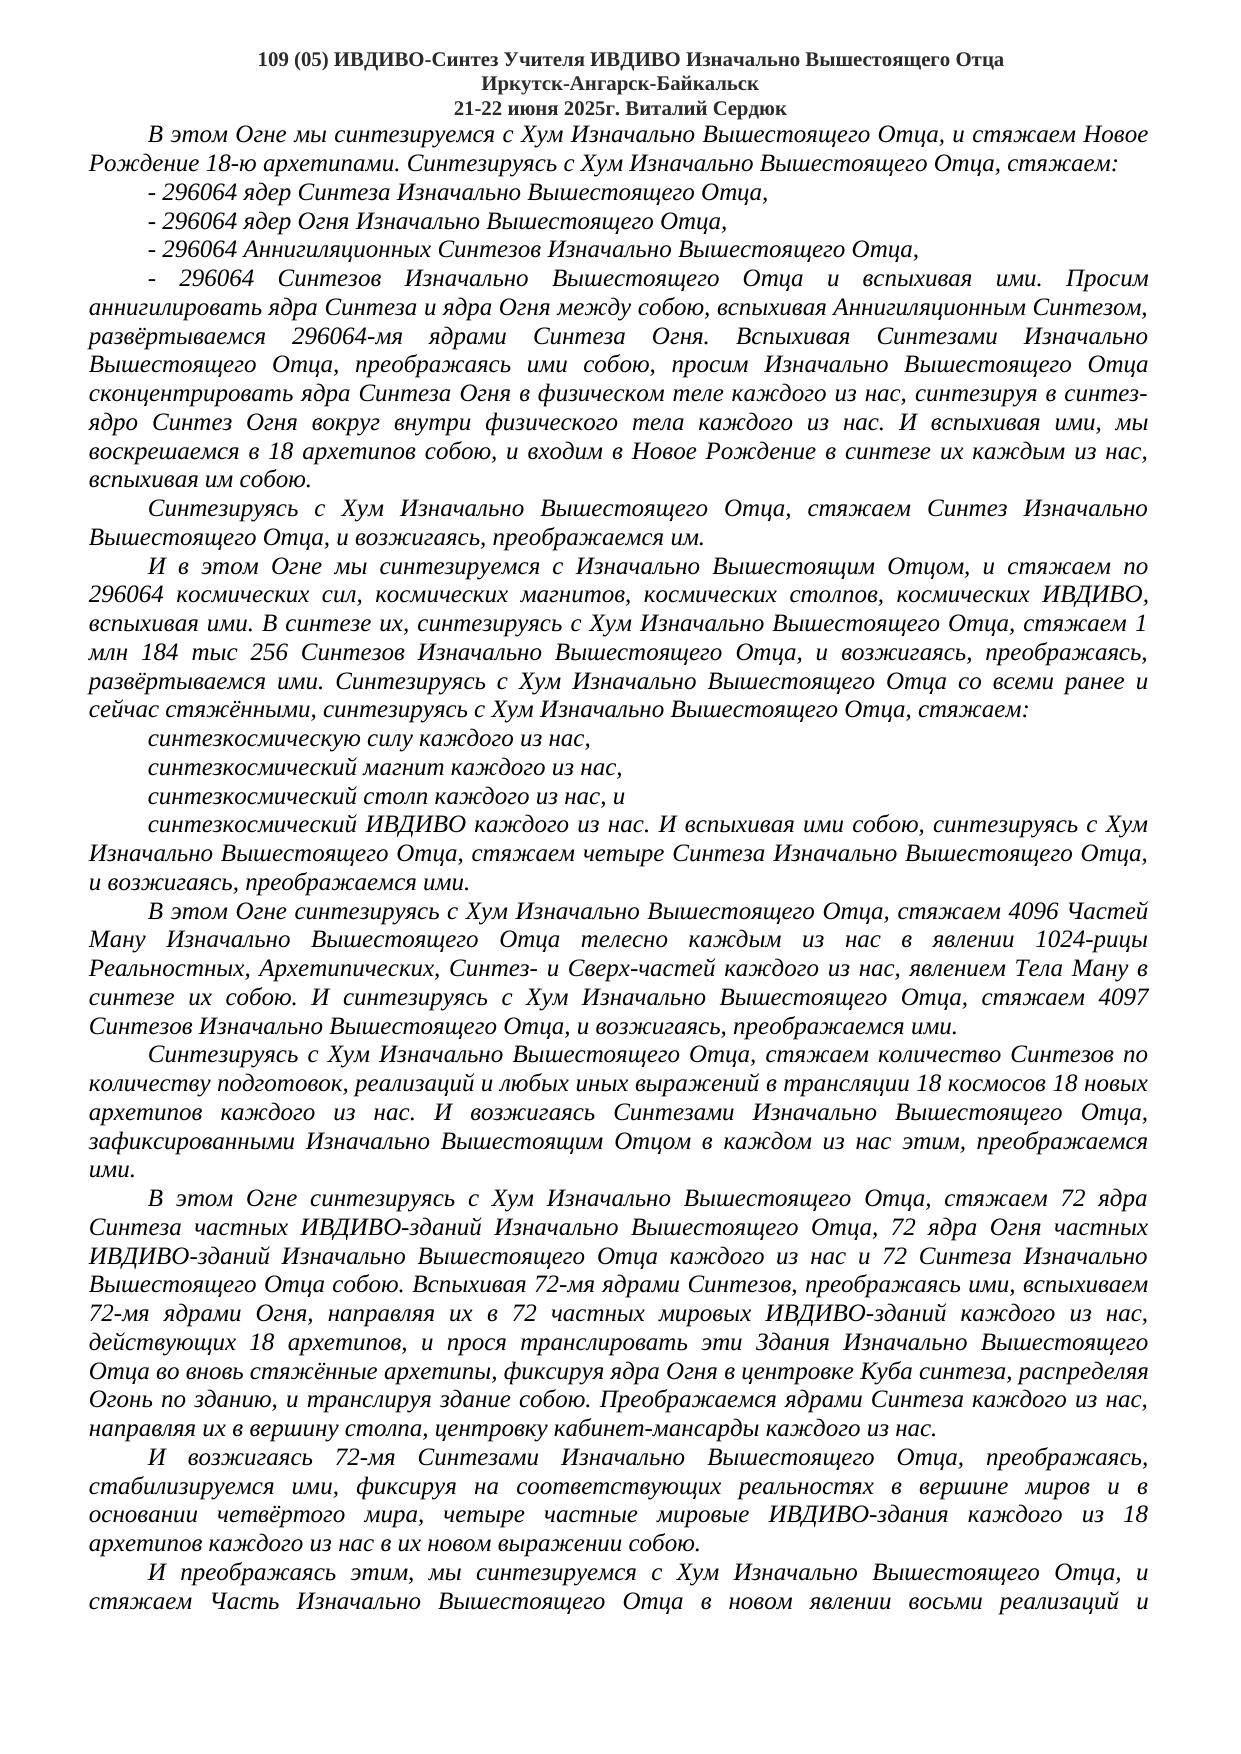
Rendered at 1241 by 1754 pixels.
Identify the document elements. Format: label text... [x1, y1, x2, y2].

text - 296064 Аннигиляционных Синтезов Изначально Вышестоящего Отца, [89, 234, 1152, 263]
text Синтезируясь с Хум Изначально Вышестоящего Отца, стяжаем Синтез Изначально Вышестоящего Отца, и возжигаясь, преображаемся им. [89, 493, 1152, 551]
text - 296064 ядер Огня Изначально Вышестоящего Отца, [89, 206, 1152, 234]
text - 296064 ядер Синтеза Изначально Вышестоящего Отца, [89, 177, 1152, 206]
text Синтезируясь с Хум Изначально Вышестоящего Отца, стяжаем количество Синтезов по количеству подготовок, реализаций и любых иных выражений в трансляции 18 космосов 18 новых архетипов каждого из нас. И возжигаясь Синтезами Изначально Вышестоящего Отца, зафиксированными Изначально Вышестоящим Отцом в каждом из нас этим, преображаемся ими. [89, 1039, 1152, 1183]
text синтезкосмический ИВДИВО каждого из нас. И вспыхивая ими собою, синтезируясь с Хум Изначально Вышестоящего Отца, стяжаем четыре Синтеза Изначально Вышестоящего Отца, и возжигаясь, преображаемся ими. [89, 809, 1152, 896]
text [89, 1557, 1152, 1614]
text синтезкосмический столп каждого из нас, и [89, 781, 1152, 809]
text синтезкосмическую силу каждого из нас, [89, 723, 1152, 752]
text В этом Огне синтезируясь с Хум Изначально Вышестоящего Отца, стяжаем 72 ядра Синтеза частных ИВДИВО-зданий Изначально Вышестоящего Отца, 72 ядра Огня частных ИВДИВО-зданий Изначально Вышестоящего Отца каждого из нас и 72 Синтеза Изначально Вышестоящего Отца собою. Вспыхивая 72-мя ядрами Синтезов, преображаясь ими, вспыхиваем 72-мя ядрами Огня, направляя их в 72 частных мировых ИВДИВО-зданий каждого из нас, действующих 18 архетипов, и прося транслировать эти Здания Изначально Вышестоящего Отца во вновь стяжённые архетипы, фиксируя ядра Огня в центровке Куба синтеза, распределяя Огонь по зданию, и транслируя здание собою. Преображаемся ядрами Синтеза каждого из нас, направляя их в вершину столпа, центровку кабинет-мансарды каждого из нас. [89, 1183, 1152, 1442]
text И в этом Огне мы синтезируемся с Изначально Вышестоящим Отцом, и стяжаем по 296064 космических сил, космических магнитов, космических столпов, космических ИВДИВО, вспыхивая ими. В синтезе их, синтезируясь с Хум Изначально Вышестоящего Отца, стяжаем 1 млн 184 тыс 256 Синтезов Изначально Вышестоящего Отца, и возжигаясь, преображаясь, развёртываемся ими. Синтезируясь с Хум Изначально Вышестоящего Отца со всеми ранее и сейчас стяжёнными, синтезируясь с Хум Изначально Вышестоящего Отца, стяжаем: [89, 551, 1152, 723]
text - 296064 Синтезов Изначально Вышестоящего Отца и вспыхивая ими. Просим аннигилировать ядра Синтеза и ядра Огня между собою, вспыхивая Аннигиляционным Синтезом, развёртываемся 296064-мя ядрами Синтеза Огня. Вспыхивая Синтезами Изначально Вышестоящего Отца, преображаясь ими собою, просим Изначально Вышестоящего Отца сконцентрировать ядра Синтеза Огня в физическом теле каждого из нас, синтезируя в синтез-ядро Синтез Огня вокруг внутри физического тела каждого из нас. И вспыхивая ими, мы воскрешаемся в 18 архетипов собою, и входим в Новое Рождение в синтезе их каждым из нас, вспыхивая им собою. [89, 263, 1152, 493]
text В этом Огне синтезируясь с Хум Изначально Вышестоящего Отца, стяжаем 4096 Частей Ману Изначально Вышестоящего Отца телесно каждым из нас в явлении 1024-рицы Реальностных, Архетипических, Синтез- и Сверх-частей каждого из нас, явлением Тела Ману в синтезе их собою. И синтезируясь с Хум Изначально Вышестоящего Отца, стяжаем 4097 Синтезов Изначально Вышестоящего Отца, и возжигаясь, преображаемся ими. [89, 896, 1152, 1039]
text В этом Огне мы синтезируемся с Хум Изначально Вышестоящего Отца, и стяжаем Новое Рождение 18-ю архетипами. Синтезируясь с Хум Изначально Вышестоящего Отца, стяжаем: [89, 119, 1152, 177]
text синтезкосмический магнит каждого из нас, [89, 752, 1152, 781]
text И возжигаясь 72-мя Синтезами Изначально Вышестоящего Отца, преображаясь, стабилизируемся ими, фиксируя на соответствующих реальностях в вершине миров и в основании четвёртого мира, четыре частные мировые ИВДИВО-здания каждого из 18 архетипов каждого из нас в их новом выражении собою. [89, 1442, 1152, 1557]
